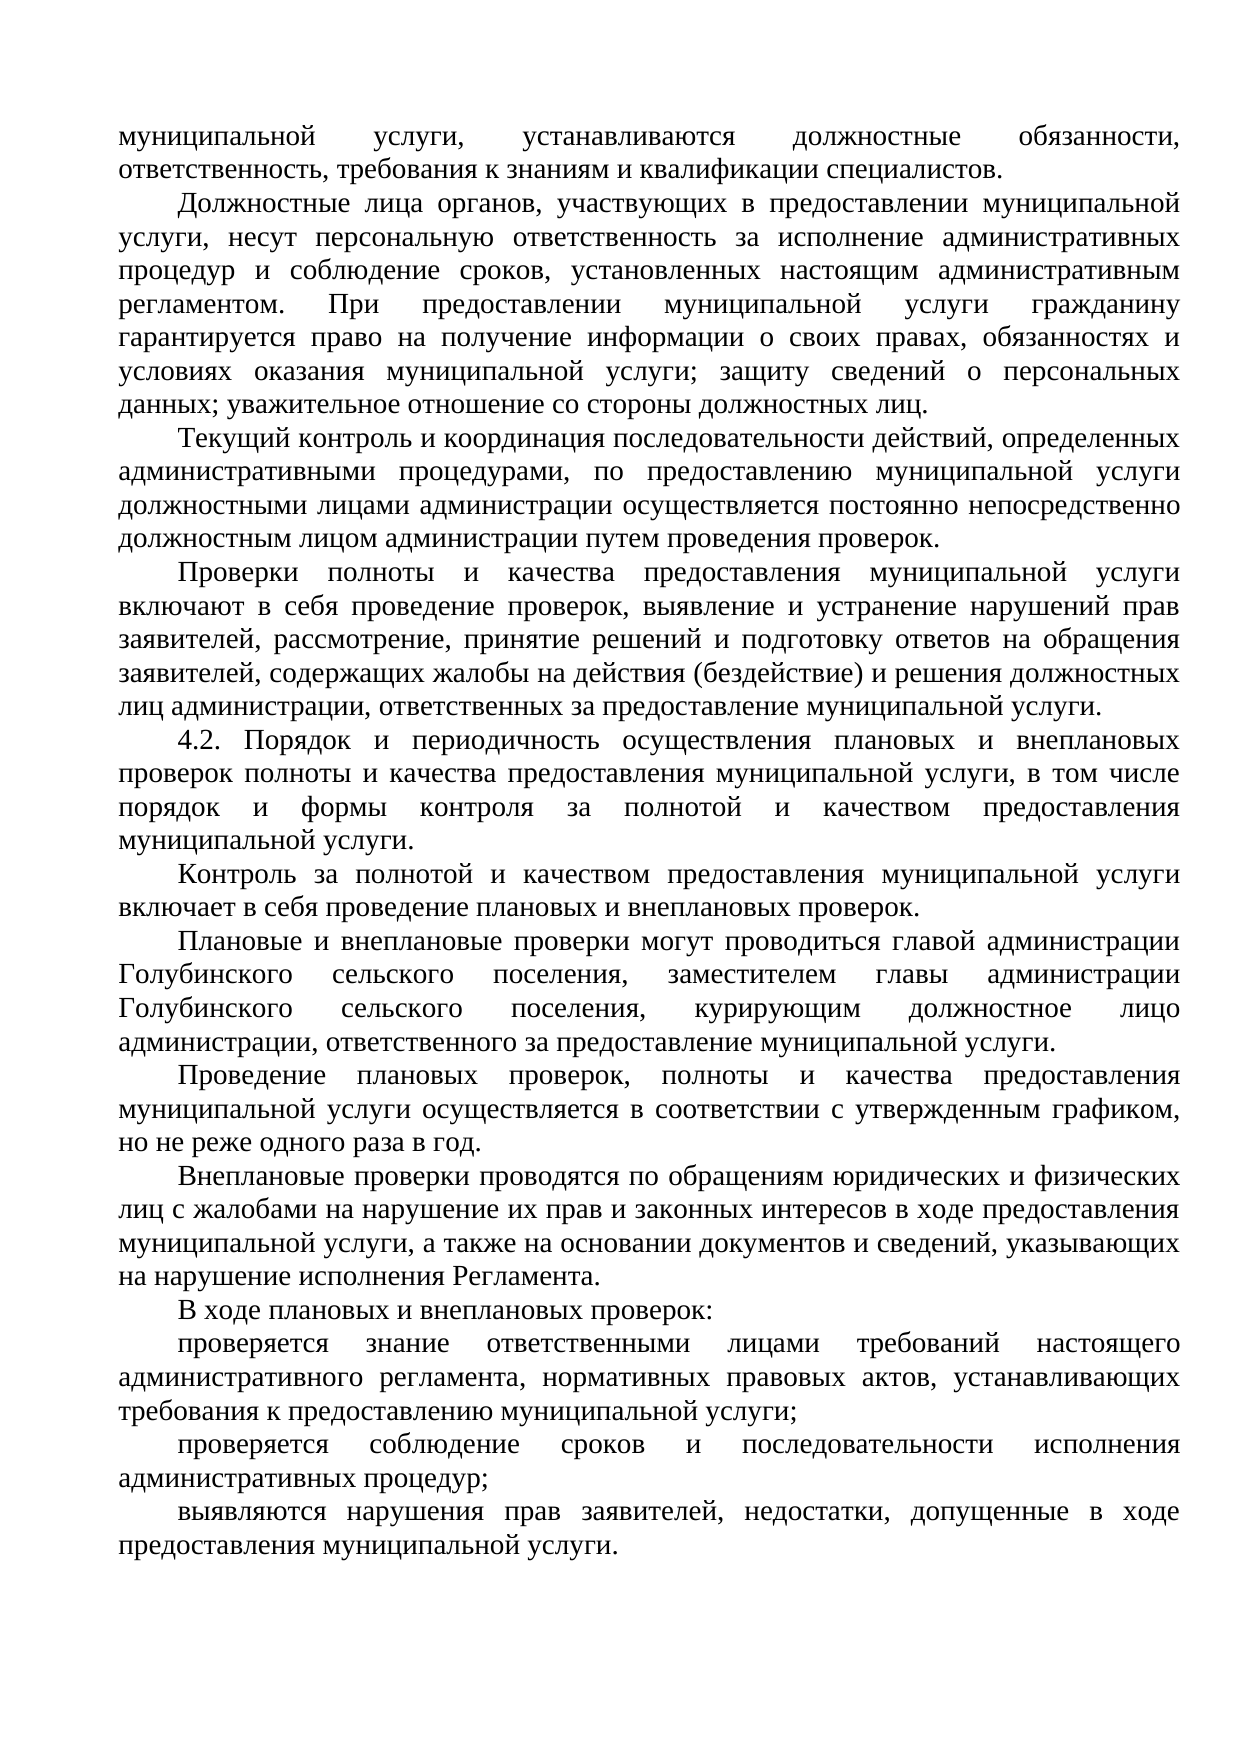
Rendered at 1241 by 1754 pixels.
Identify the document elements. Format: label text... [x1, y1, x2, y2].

text Контроль за полнотой и качеством предоставления муниципальной услуги включает в себя проведение плановых и внеплановых проверок. [118, 856, 1181, 923]
text проверяется знание ответственными лицами требований настоящего административного регламента, нормативных правовых актов, устанавливающих требования к предоставлению муниципальной услуги; [118, 1326, 1181, 1426]
text Плановые и внеплановые проверки могут проводиться главой администрации Голубинского сельского поселения, заместителем главы администрации Голубинского сельского поселения, курирующим должностное лицо администрации, ответственного за предоставление муниципальной услуги. [118, 923, 1181, 1057]
text Внеплановые проверки проводятся по обращениям юридических и физических лиц с жалобами на нарушение их прав и законных интересов в ходе предоставления муниципальной услуги, а также на основании документов и сведений, указывающих на нарушение исполнения Регламента. [118, 1158, 1181, 1292]
text проверяется соблюдение сроков и последовательности исполнения административных процедур; [118, 1426, 1181, 1493]
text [118, 118, 1181, 185]
text Должностные лица органов, участвующих в предоставлении муниципальной услуги, несут персональную ответственность за исполнение административных процедур и соблюдение сроков, установленных настоящим административным регламентом. При предоставлении муниципальной услуги гражданину гарантируется право на получение информации о своих правах, обязанностях и условиях оказания муниципальной услуги; защиту сведений о персональных данных; уважительное отношение со стороны должностных лиц. [118, 185, 1181, 420]
text Текущий контроль и координация последовательности действий, определенных административными процедурами, по предоставлению муниципальной услуги должностными лицами администрации осуществляется постоянно непосредственно должностным лицом администрации путем проведения проверок. [118, 420, 1181, 554]
text выявляются нарушения прав заявителей, недостатки, допущенные в ходе предоставления муниципальной услуги. [118, 1493, 1181, 1560]
text В ходе плановых и внеплановых проверок: [118, 1292, 1181, 1326]
text 4.2. Порядок и периодичность осуществления плановых и внеплановых проверок полноты и качества предоставления муниципальной услуги, в том числе порядок и формы контроля за полнотой и качеством предоставления муниципальной услуги. [118, 722, 1181, 856]
text Проведение плановых проверок, полноты и качества предоставления муниципальной услуги осуществляется в соответствии с утвержденным графиком, но не реже одного раза в год. [118, 1057, 1181, 1158]
text Проверки полноты и качества предоставления муниципальной услуги включают в себя проведение проверок, выявление и устранение нарушений прав заявителей, рассмотрение, принятие решений и подготовку ответов на обращения заявителей, содержащих жалобы на действия (бездействие) и решения должностных лиц администрации, ответственных за предоставление муниципальной услуги. [118, 554, 1181, 722]
